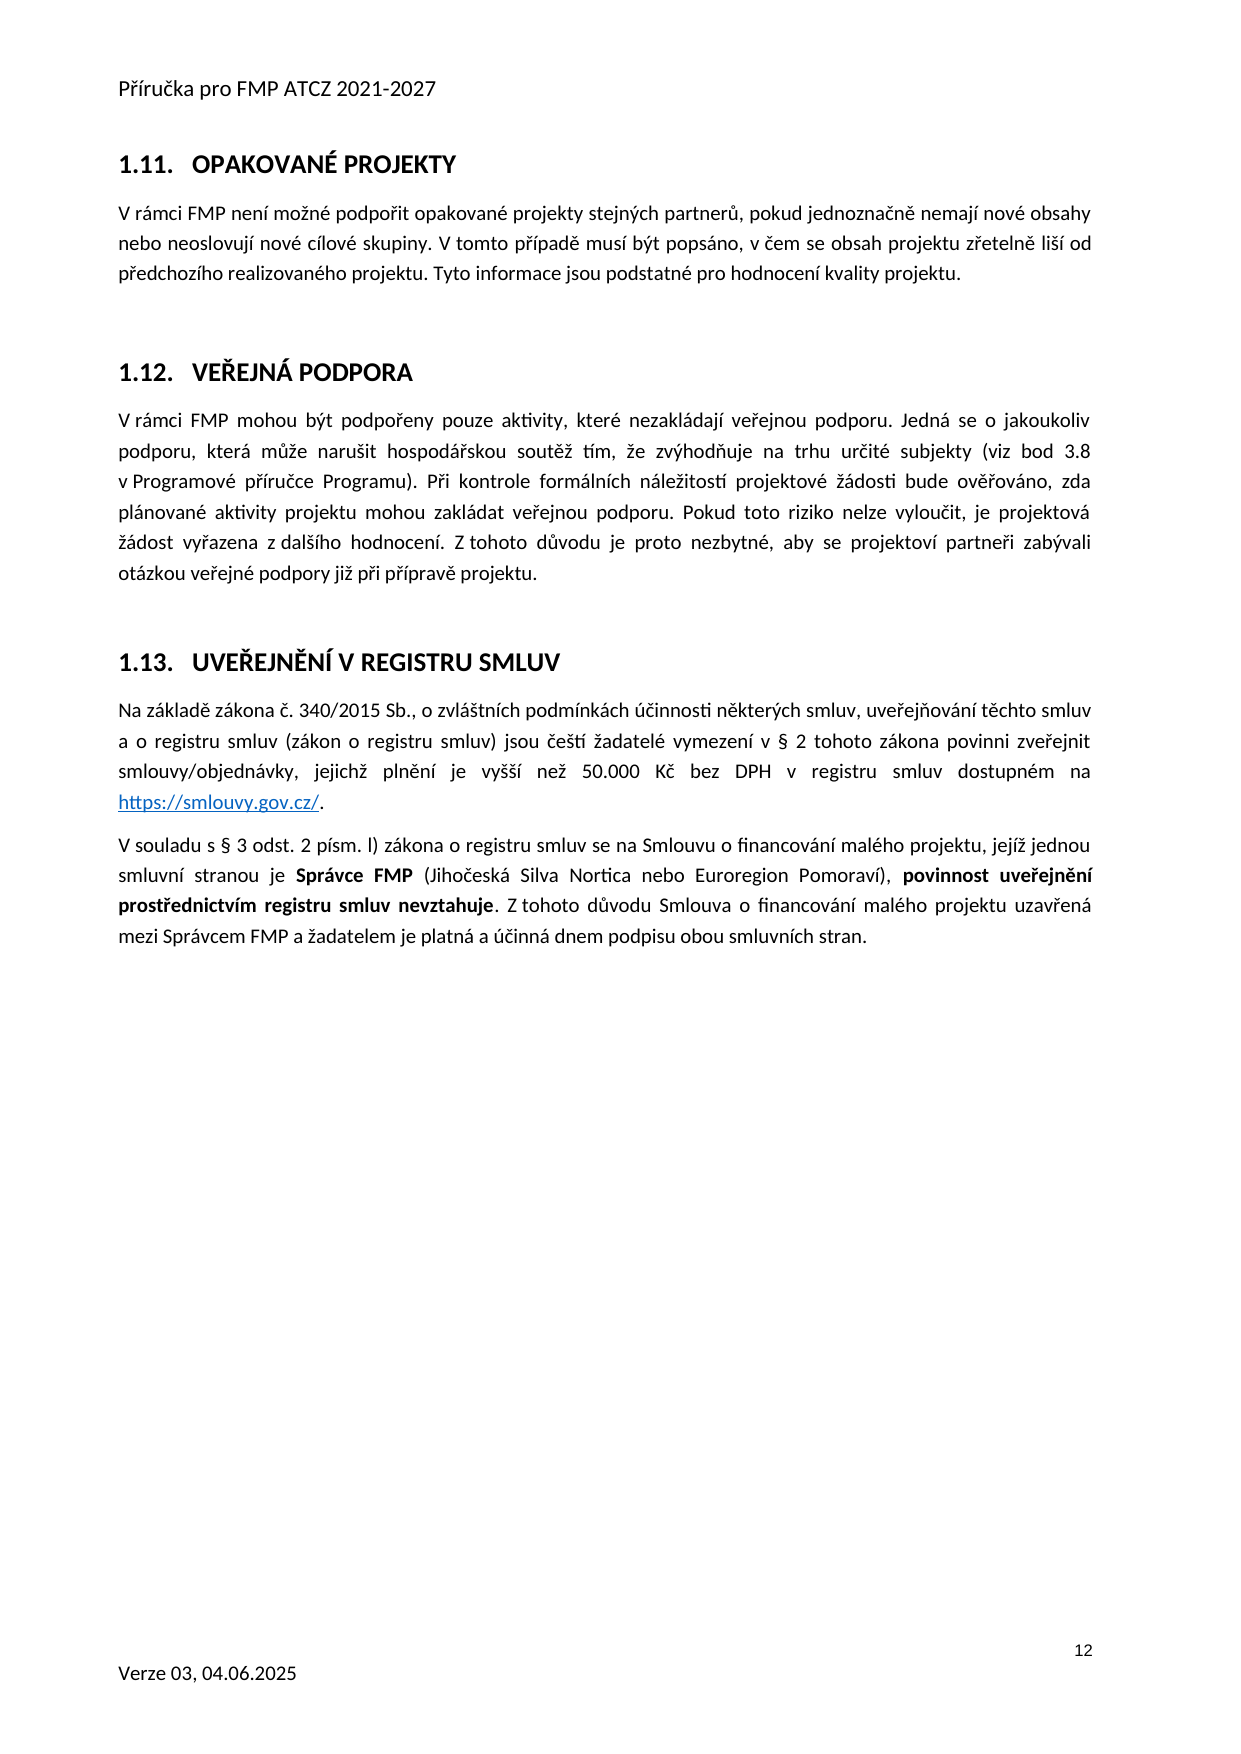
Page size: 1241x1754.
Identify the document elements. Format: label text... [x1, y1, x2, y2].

text Na základě zákona č. 340/2015 Sb., o zvláštních podmínkách účinnosti některých smluv, uveřejňování těchto smluv a o registru smluv (zákon o registru smluv) jsou čeští žadatelé vymezení v § 2 tohoto zákona povinni zveřejnit smlouvy/objednávky, jejichž plnění je vyšší než 50.000 Kč bez DPH v registru smluv dostupném na https://smlouvy.gov.cz/. [118, 698, 1092, 814]
subtitle UVEŘEJNĚNÍ V REGISTRU SMLUV [118, 646, 1092, 679]
text V souladu s § 3 odst. 2 písm. l) zákona o registru smluv se na Smlouvu o financování malého projektu, jejíž jednou smluvní stranou je Správce FMP (Jihočeská Silva Nortica nebo Euroregion Pomoraví), povinnost uveřejnění prostřednictvím registru smluv nevztahuje. Z tohoto důvodu Smlouva o financování malého projektu uzavřená mezi Správcem FMP a žadatelem je platná a účinná dnem podpisu obou smluvních stran. [118, 832, 1092, 948]
subtitle OPAKOVANÉ PROJEKTY [118, 148, 1092, 181]
text V rámci FMP není možné podpořit opakované projekty stejných partnerů, pokud jednoznačně nemají nové obsahy nebo neoslovují nové cílové skupiny. V tomto případě musí být popsáno, v čem se obsah projektu zřetelně liší od předchozího realizovaného projektu. Tyto informace jsou podstatné pro hodnocení kvality projektu. [118, 200, 1092, 286]
subtitle VEŘEJNÁ PODPORA [118, 356, 1092, 389]
text V rámci FMP mohou být podpořeny pouze aktivity, které nezakládají veřejnou podporu. Jedná se o jakoukoliv podporu, která může narušit hospodářskou soutěž tím, že zvýhodňuje na trhu určité subjekty (viz bod 3.8 v Programové příručce Programu). Při kontrole formálních náležitostí projektové žádosti bude ověřováno, zda plánované aktivity projektu mohou zakládat veřejnou podporu. Pokud toto riziko nelze vyloučit, je projektová žádost vyřazena z dalšího hodnocení. Z tohoto důvodu je proto nezbytné, aby se projektoví partneři zabývali otázkou veřejné podpory již při přípravě projektu. [118, 408, 1092, 585]
